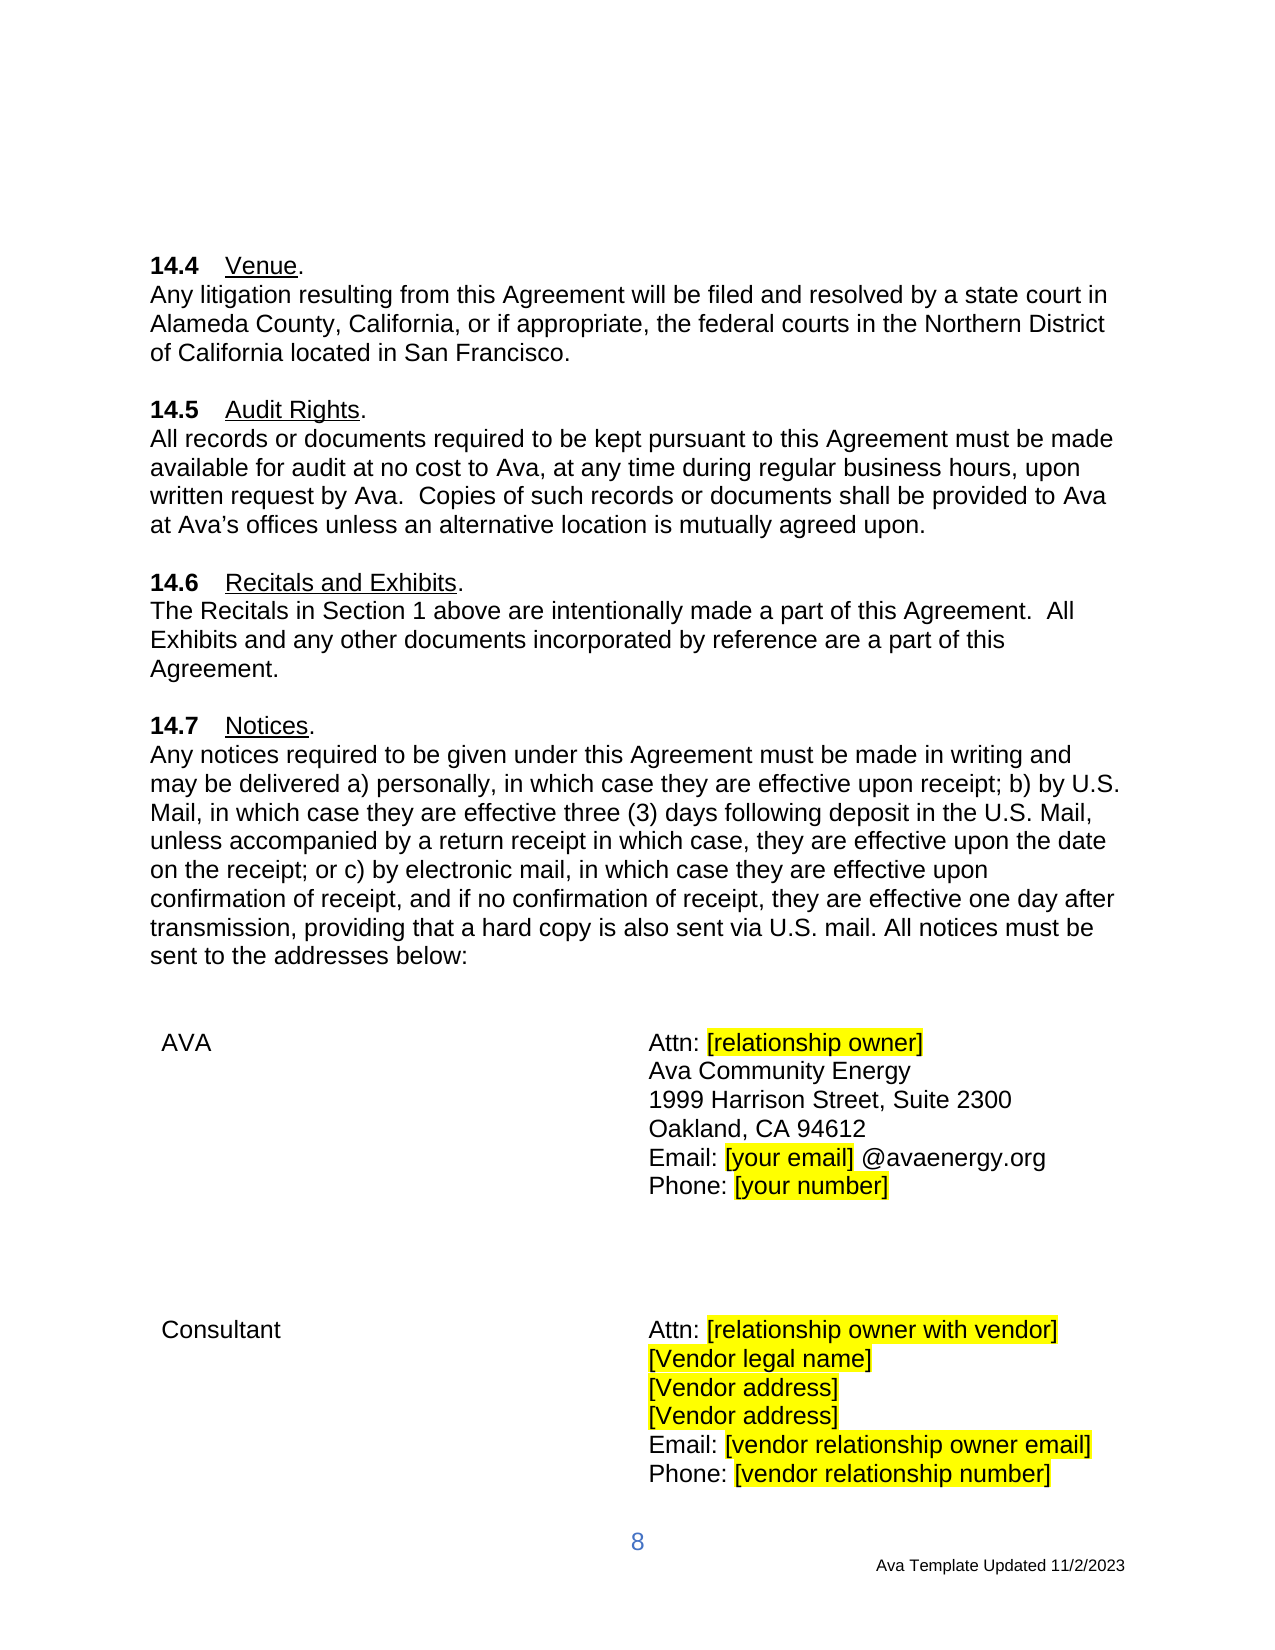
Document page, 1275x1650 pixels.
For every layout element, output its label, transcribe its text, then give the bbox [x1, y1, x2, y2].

text Any notices required to be given under this Agreement must be made in writing and may be delivered a) personally, in which case they are effective upon receipt; b) by U.S. Mail, in which case they are effective three (3) days following deposit in the U.S. Mail, unless accompanied by a return receipt in which case, they are effective upon the date on the receipt; or c) by electronic mail, in which case they are effective upon confirmation of receipt, and if no confirmation of receipt, they are effective one day after transmission, providing that a hard copy is also sent via U.S. mail. All notices must be sent to the addresses below: [150, 740, 1125, 970]
text 14.5 Audit Rights. [150, 395, 1125, 424]
text 14.4 Venue. [150, 251, 1125, 280]
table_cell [637, 1315, 1124, 1487]
text 14.7 Notices. [150, 711, 1125, 740]
text Any litigation resulting from this Agreement will be filed and resolved by a state court in Alameda County, California, or if appropriate, the federal courts in the Northern District of California located in San Francisco. [150, 280, 1125, 366]
text All records or documents required to be kept pursuant to this Agreement must be made available for audit at no cost to Ava, at any time during regular business hours, upon written request by Ava. Copies of such records or documents shall be provided to Ava at Ava’s offices unless an alternative location is mutually agreed upon. [150, 424, 1125, 539]
table_cell Consultant [150, 1315, 637, 1487]
table_header AVA [150, 1028, 637, 1315]
table_header Attn: [relationship owner] Ava Community Energy 1999 Harrison Street, Suite 2300 Oakland, CA 94612 Email: [your email] @avaenergy.org Phone: [your number] [637, 1028, 1124, 1315]
text 14.6 Recitals and Exhibits. [150, 567, 1125, 596]
text The Recitals in Section 1 above are intentionally made a part of this Agreement. All Exhibits and any other documents incorporated by reference are a part of this Agreement. [150, 596, 1125, 682]
